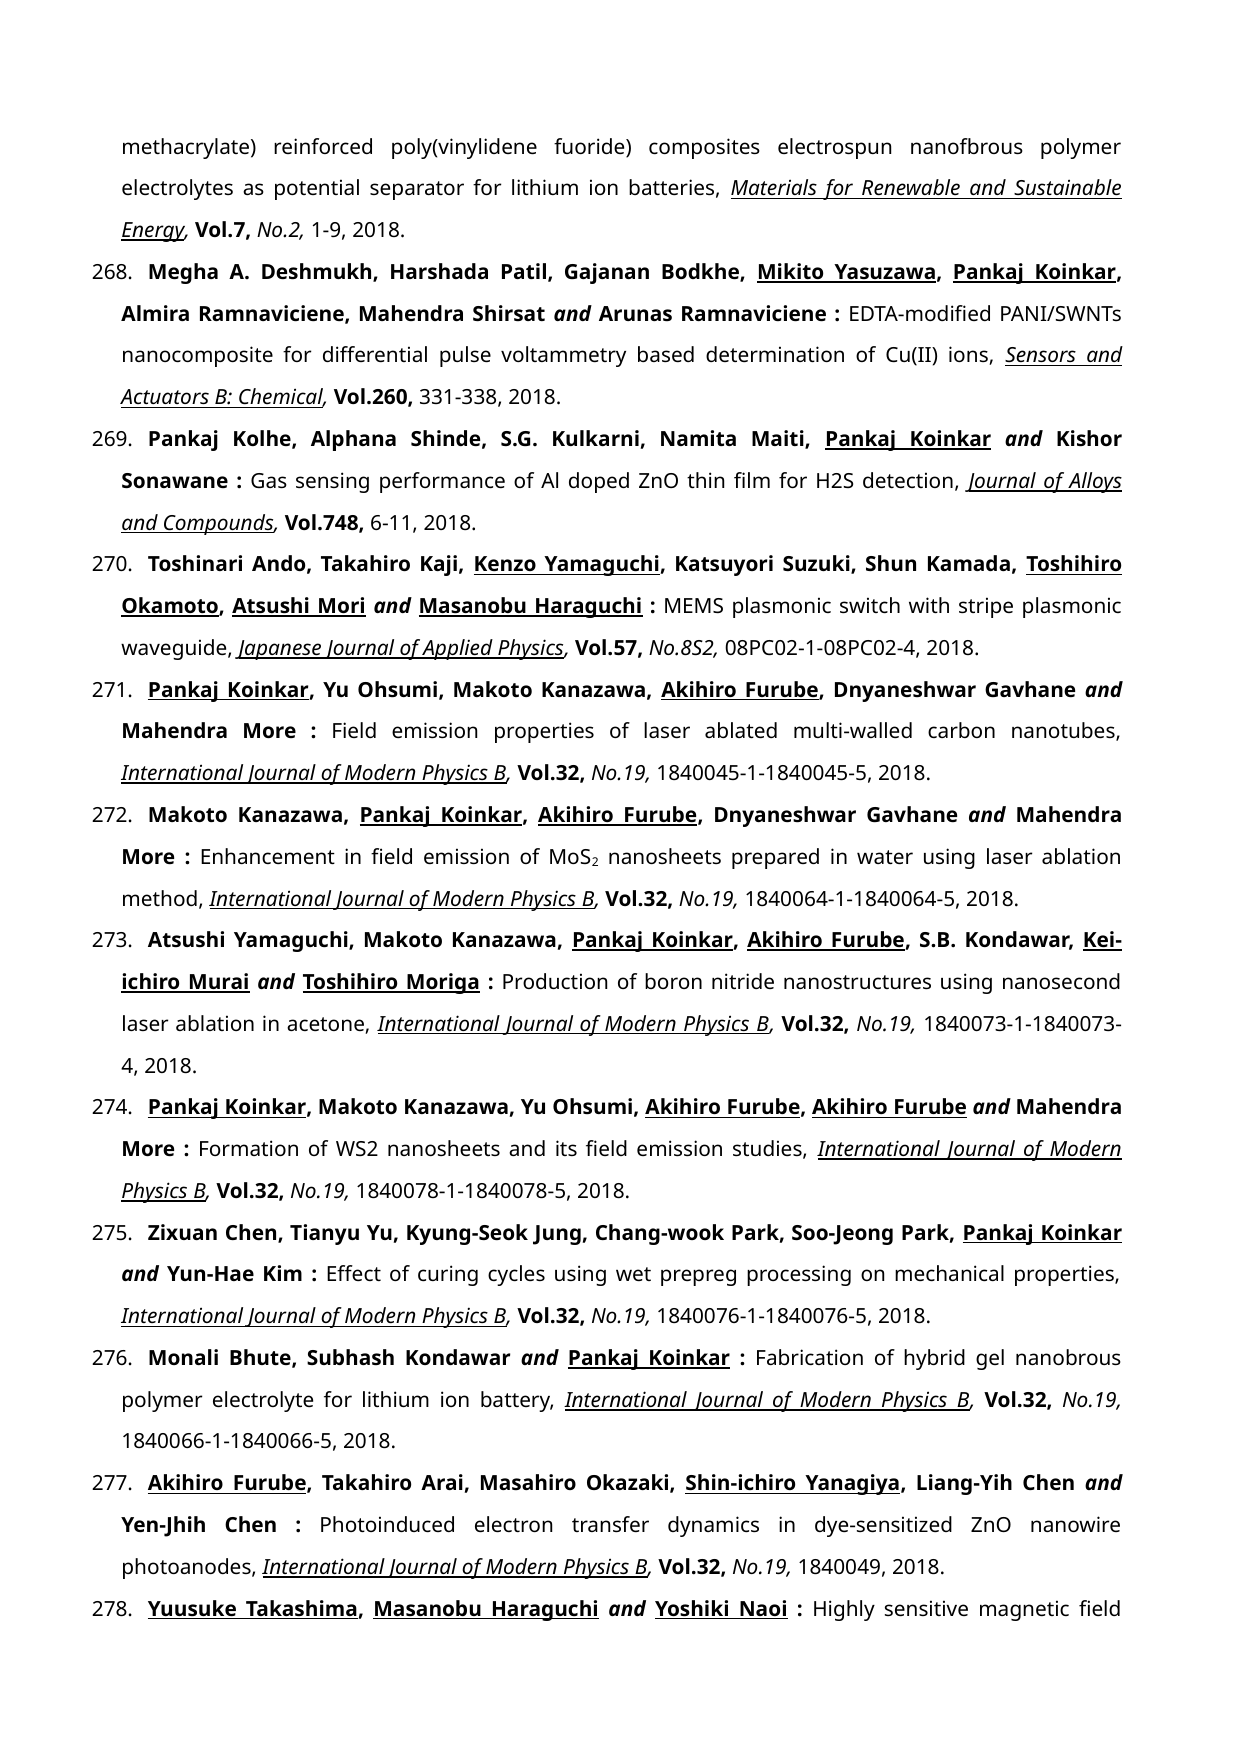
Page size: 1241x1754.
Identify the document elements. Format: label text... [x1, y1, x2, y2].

list Makoto Kanazawa, Pankaj Koinkar, Akihiro Furube, Dnyaneshwar Gavhane and Mahendra More : Enhancement in field emission of MoS2 nanosheets prepared in water using laser ablation method, International Journal of Modern Physics B, Vol.32, No.19, 1840064-1-1840064-5, 2018. [92, 793, 1122, 919]
list Pankaj Kolhe, Alphana Shinde, S.G. Kulkarni, Namita Maiti, Pankaj Koinkar and Kishor Sonawane : Gas sensing performance of Al doped ZnO thin film for H2S detection, Journal of Alloys and Compounds, Vol.748, 6-11, 2018. [92, 417, 1122, 543]
list Zixuan Chen, Tianyu Yu, Kyung-Seok Jung, Chang-wook Park, Soo-Jeong Park, Pankaj Koinkar and Yun-Hae Kim : Effect of curing cycles using wet prepreg processing on mechanical properties, International Journal of Modern Physics B, Vol.32, No.19, 1840076-1-1840076-5, 2018. [92, 1211, 1122, 1336]
list Pankaj Koinkar, Yu Ohsumi, Makoto Kanazawa, Akihiro Furube, Dnyaneshwar Gavhane and Mahendra More : Field emission properties of laser ablated multi-walled carbon nanotubes, International Journal of Modern Physics B, Vol.32, No.19, 1840045-1-1840045-5, 2018. [92, 668, 1122, 793]
list Akihiro Furube, Takahiro Arai, Masahiro Okazaki, Shin-ichiro Yanagiya, Liang-Yih Chen and Yen-Jhih Chen : Photoinduced electron transfer dynamics in dye-sensitized ZnO nanowire photoanodes, International Journal of Modern Physics B, Vol.32, No.19, 1840049, 2018. [92, 1462, 1122, 1587]
list Monali Bhute, Subhash Kondawar and Pankaj Koinkar : Fabrication of hybrid gel nanobrous polymer electrolyte for lithium ion battery, International Journal of Modern Physics B, Vol.32, No.19, 1840066-1-1840066-5, 2018. [92, 1336, 1122, 1462]
list Toshinari Ando, Takahiro Kaji, Kenzo Yamaguchi, Katsuyori Suzuki, Shun Kamada, Toshihiro Okamoto, Atsushi Mori and Masanobu Haraguchi : MEMS plasmonic switch with stripe plasmonic waveguide, Japanese Journal of Applied Physics, Vol.57, No.8S2, 08PC02-1-08PC02-4, 2018. [92, 543, 1122, 668]
list Pankaj Koinkar, Makoto Kanazawa, Yu Ohsumi, Akihiro Furube, Akihiro Furube and Mahendra More : Formation of WS2 nanosheets and its field emission studies, International Journal of Modern Physics B, Vol.32, No.19, 1840078-1-1840078-5, 2018. [92, 1086, 1122, 1211]
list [92, 1587, 1122, 1629]
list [92, 125, 1122, 250]
list Atsushi Yamaguchi, Makoto Kanazawa, Pankaj Koinkar, Akihiro Furube, S.B. Kondawar, Kei-ichiro Murai and Toshihiro Moriga : Production of boron nitride nanostructures using nanosecond laser ablation in acetone, International Journal of Modern Physics B, Vol.32, No.19, 1840073-1-1840073-4, 2018. [92, 919, 1122, 1086]
list Megha A. Deshmukh, Harshada Patil, Gajanan Bodkhe, Mikito Yasuzawa, Pankaj Koinkar, Almira Ramnaviciene, Mahendra Shirsat and Arunas Ramnaviciene : EDTA-modified PANI/SWNTs nanocomposite for differential pulse voltammetry based determination of Cu(II) ions, Sensors and Actuators B: Chemical, Vol.260, 331-338, 2018. [92, 250, 1122, 417]
